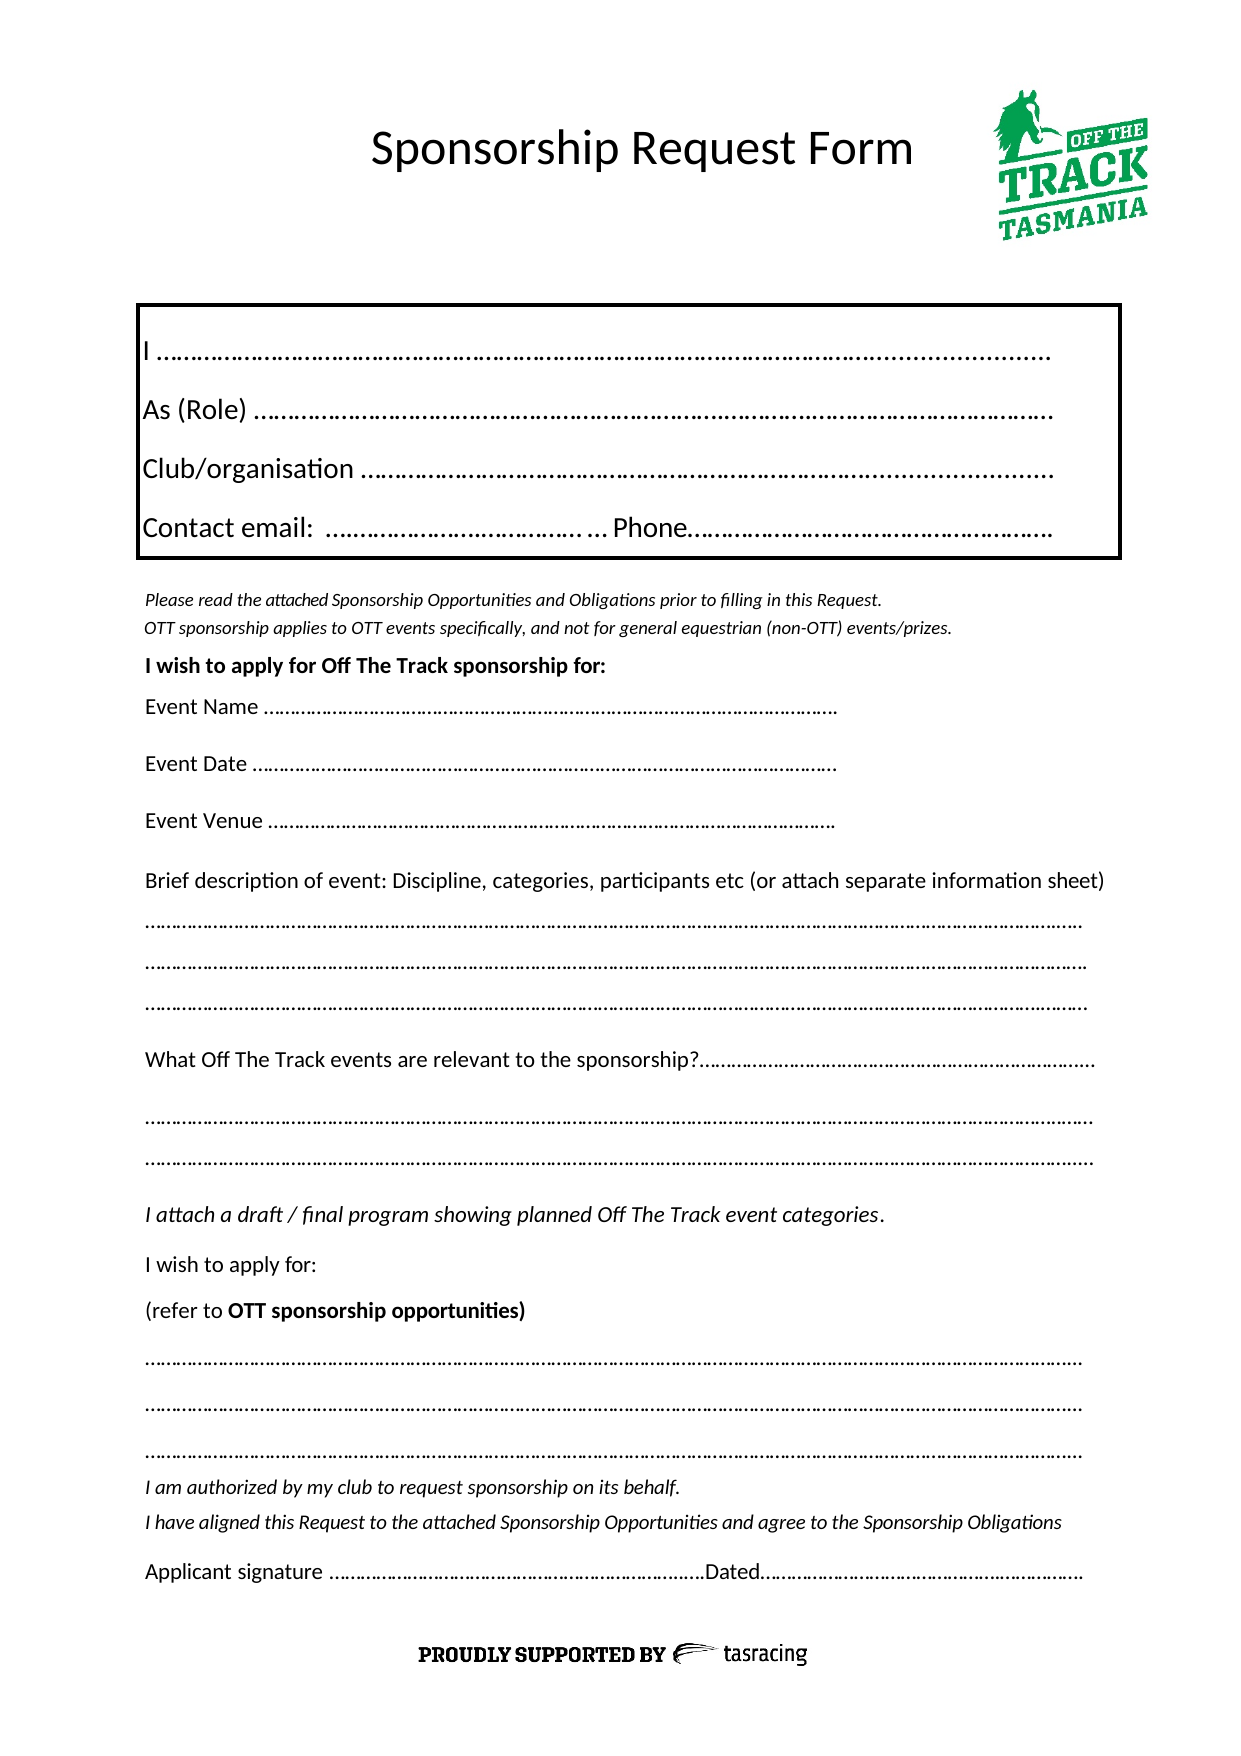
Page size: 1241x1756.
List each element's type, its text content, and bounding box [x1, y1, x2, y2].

text I wish to apply for: [145, 1250, 1134, 1278]
text I have aligned this Request to the attached Sponsorship Opportunities and agree to the Sponsorship Obligations [145, 1509, 1134, 1535]
text Sponsorship Request Form [145, 116, 1134, 177]
picture [976, 71, 1163, 258]
text ……………………………………………………………………………………………………………………………………………………………... [145, 1436, 1134, 1464]
subtitle I attach a draft / ﬁnal program showing planned Oﬀ The Track event categories. [145, 1200, 1134, 1228]
subtitle ……………………………………………………………………………………………………………………………………………………………..... [145, 1143, 1134, 1171]
text …………………………………………………………………………………………………………………………………………………………..…… [145, 1102, 1134, 1130]
text ……………………………………………………………………………………………………………………………………………………………... [145, 1343, 1134, 1371]
subtitle Applicant signature …………………………………………………………..….Dated……………………………………….……………. [145, 1557, 1134, 1585]
title I wish to apply for Oﬀ The Track sponsorship for: [145, 651, 1134, 679]
text I am authorized by my club to request sponsorship on its behalf. [145, 1474, 1134, 1499]
text ………………………………………………………………………………………………………………………………………………………….….. [145, 907, 1134, 935]
text Brief description of event: Discipline, categories, participants etc (or attach separate information sheet) [145, 864, 1134, 894]
subtitle What Oﬀ The Track events are relevant to the sponsorship?………………………………………………………………... [145, 1045, 1134, 1073]
subtitle OTT sponsorship applies to OTT events specifically, and not for general equestrian (non-OTT) events/prizes. [58, 616, 1134, 639]
text (refer to OTT sponsorship opportunities) [145, 1297, 1134, 1324]
subtitle Event Date ………………………………………………………………………………………………… [145, 749, 1134, 777]
text ………………………………………………………………………………………………………………………………………………………………. [145, 947, 1134, 975]
subtitle Event Venue ………………………………………………………………………………………………. [145, 807, 1134, 834]
picture [391, 1631, 841, 1676]
text ……………………………………………………………………………………………………………………………………………………………... [145, 1389, 1134, 1417]
subtitle Please read the attached Sponsorship Opportunities and Obligations prior to filling in this Request. [145, 588, 1134, 611]
subtitle Event Name ………………………………………………………………………………………………. [145, 692, 1134, 720]
subtitle ……………………………………………………………………………………………………………………………………………………….……… [145, 988, 1134, 1016]
